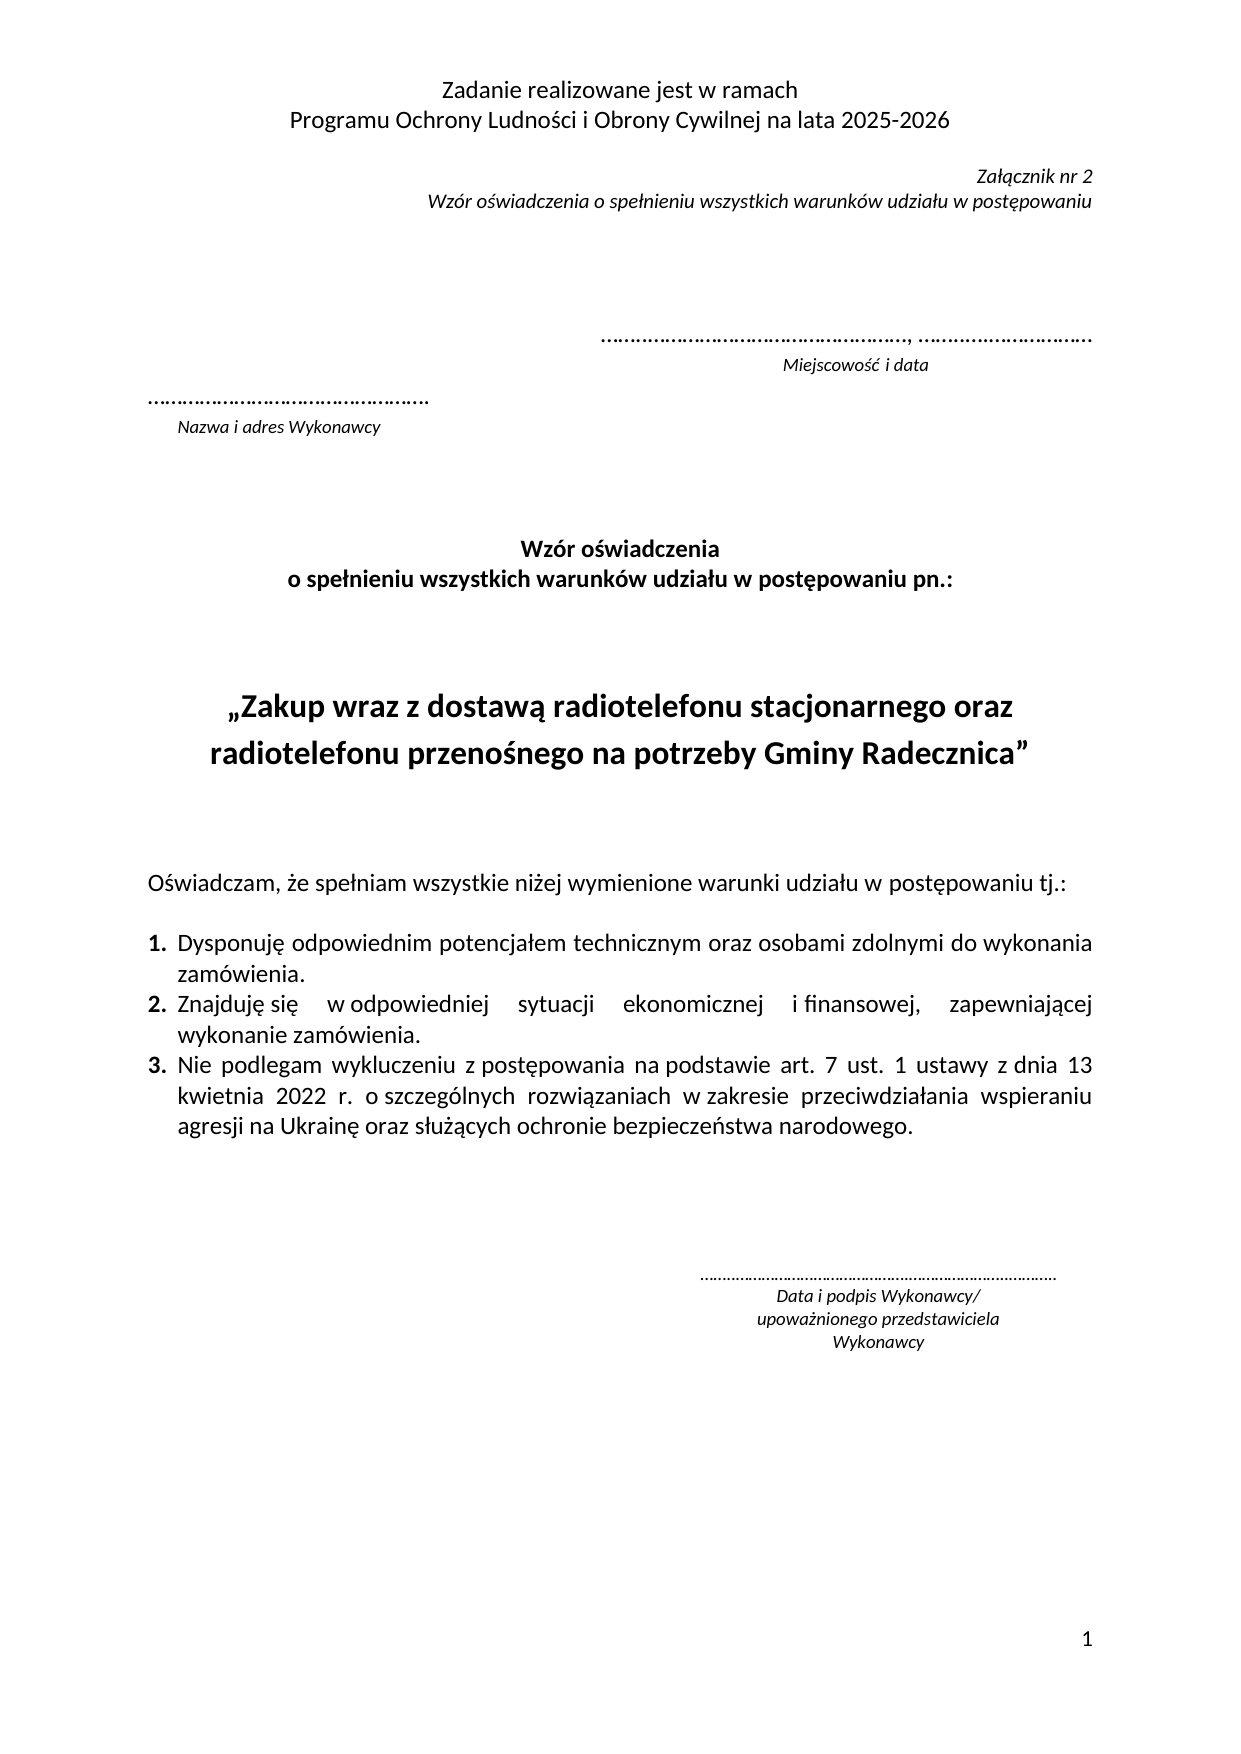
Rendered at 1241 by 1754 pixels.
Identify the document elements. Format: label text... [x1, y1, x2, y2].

list Dysponuję odpowiednim potencjałem technicznym oraz osobami zdolnymi do wykonania zamówienia. [148, 927, 1093, 988]
list Nie podlegam wykluczeniu z postępowania na podstawie art. 7 ust. 1 ustawy z dnia 13 kwietnia 2022 r. o szczególnych rozwiązaniach w zakresie przeciwdziałania wspieraniu agresji na Ukrainę oraz służących ochronie bezpieczeństwa narodowego. [148, 1049, 1093, 1141]
text ……..………………………………………, ……..….……………… [148, 319, 1093, 349]
text Data i podpis Wykonawcy/ [664, 1284, 1093, 1307]
text Miejscowość i data [783, 354, 1093, 377]
text o spełnieniu wszystkich warunków udziału w postępowaniu pn.: [148, 563, 1093, 594]
text upoważnionego przedstawiciela [664, 1307, 1093, 1330]
text …………………………………………. [148, 380, 1093, 411]
text Nazwa i adres Wykonawcy [177, 415, 1093, 438]
text Wykonawcy [664, 1330, 1093, 1353]
text Oświadczam, że spełniam wszystkie niżej wymienione warunki udziału w postępowaniu tj.: [148, 867, 1093, 898]
text Wzór oświadczenia [148, 533, 1093, 563]
list Znajduję się w odpowiedniej sytuacji ekonomicznej i finansowej, zapewniającej wykonanie zamówienia. [148, 988, 1093, 1049]
text „Zakup wraz z dostawą radiotelefonu stacjonarnego oraz radiotelefonu przenośnego na potrzeby Gminy Radecznica” [148, 686, 1093, 773]
text ……..………………………………….…………………..……….. [664, 1262, 1093, 1284]
